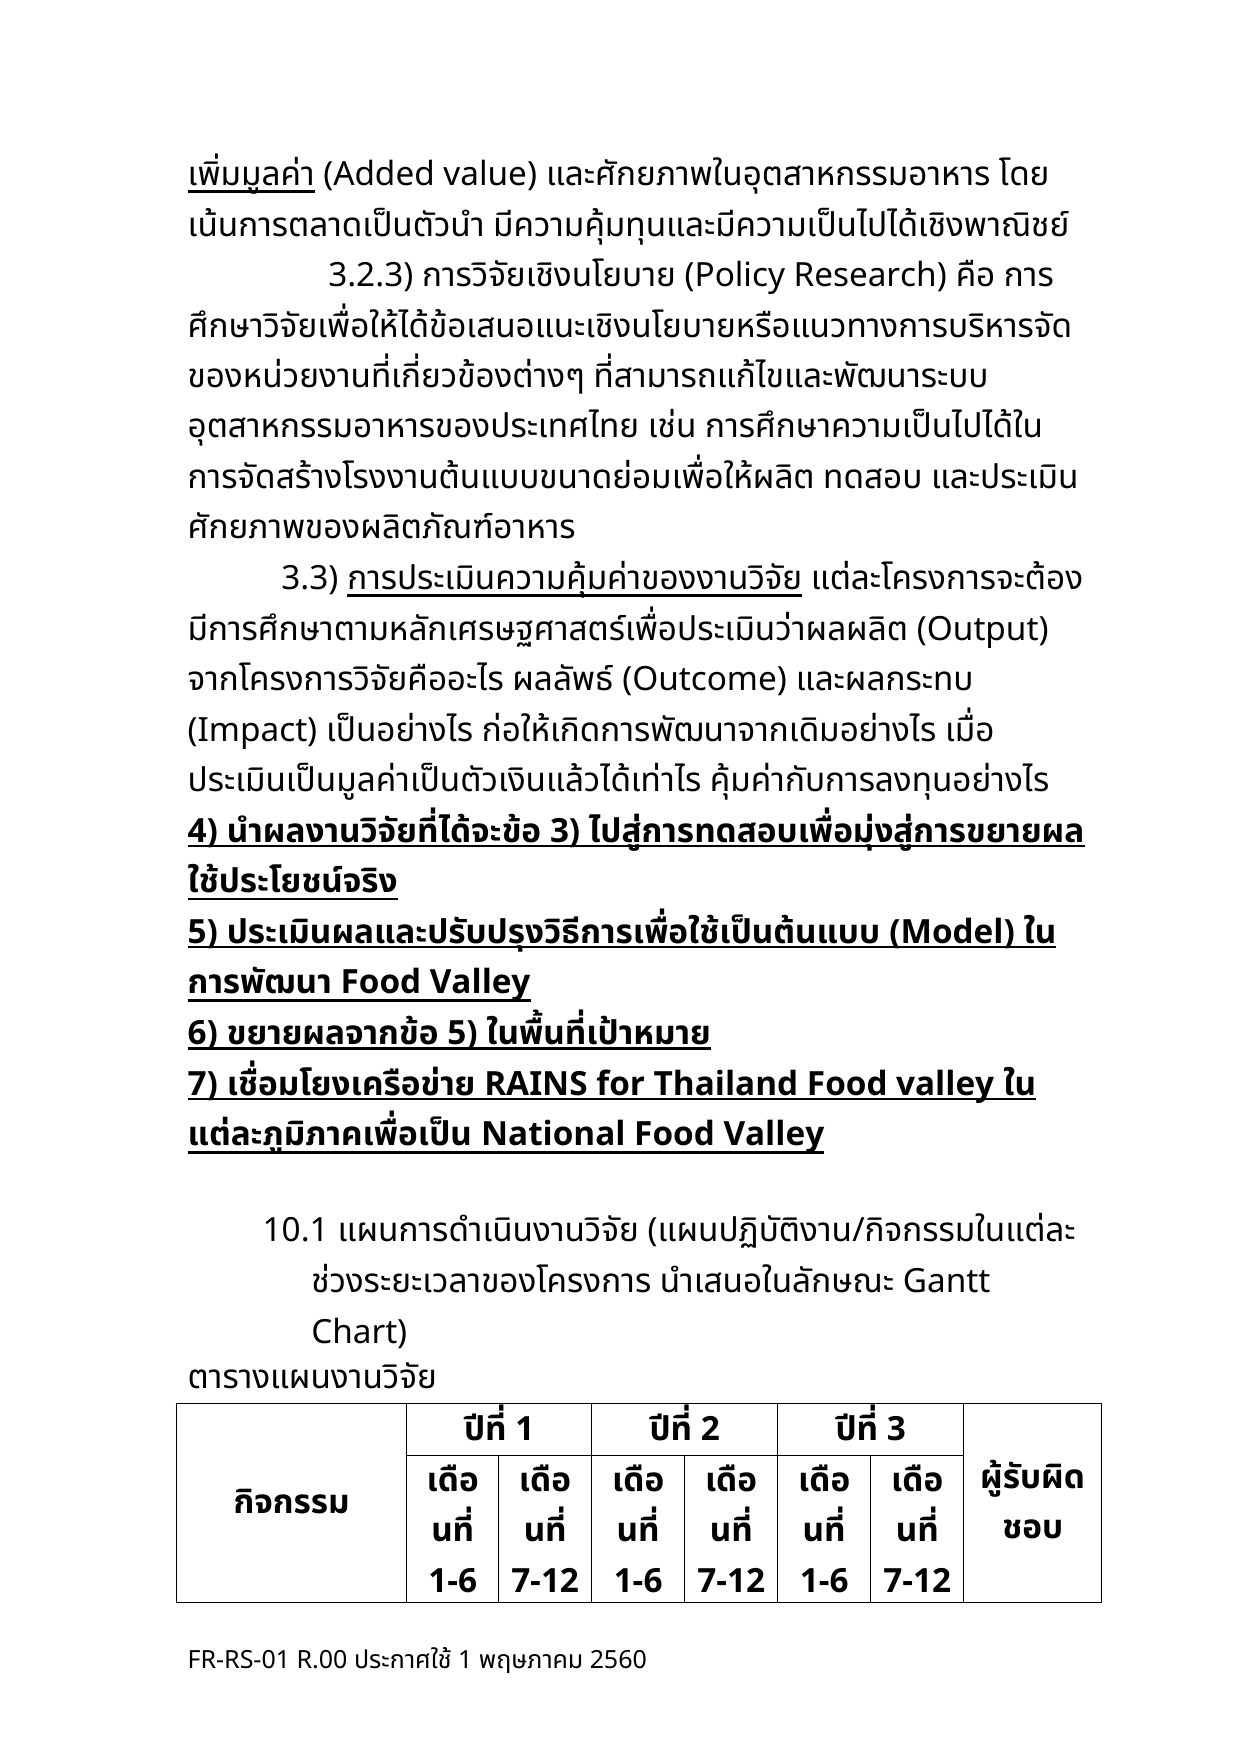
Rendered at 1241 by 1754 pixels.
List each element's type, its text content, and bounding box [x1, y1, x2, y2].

table_cell เดือนที่ 1-6 [407, 1456, 498, 1602]
table_cell เดือนที่ 7-12 [499, 1456, 591, 1602]
text ตารางแผนงานวิจัย [187, 1353, 1090, 1403]
table_cell เดือนที่ 7-12 [871, 1456, 963, 1602]
table_header ปีที่ 1 [407, 1404, 591, 1455]
text 7) เชื่อมโยงเครือข่าย RAINS for Thailand Food valley ในแต่ละภูมิภาคเพื่อเป็น National Food Valley [187, 1059, 1090, 1161]
table_header กิจกรรม [177, 1404, 406, 1602]
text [187, 150, 1090, 251]
text 3.2.3) การวิจัยเชิงนโยบาย (Policy Research) คือ การศึกษาวิจัยเพื่อให้ได้ข้อเสนอแนะเชิงนโยบายหรือแนวทางการบริหารจัดของหน่วยงานที่เกี่ยวข้องต่างๆ ที่สามารถแก้ไขและพัฒนาระบบอุตสาหกรรมอาหารของประเทศไทย เช่น การศึกษาความเป็นไปได้ในการจัดสร้างโรงงานต้นแบบขนาดย่อมเพื่อให้ผลิต ทดสอบ และประเมินศักยภาพของผลิตภัณฑ์อาหาร [187, 251, 1090, 554]
text 6) ขยายผลจากข้อ 5) ในพื้นที่เป้าหมาย [187, 1009, 1090, 1059]
text 5) ประเมินผลและปรับปรุงวิธีการเพื่อใช้เป็นต้นแบบ (Model) ในการพัฒนา Food Valley [187, 908, 1090, 1009]
text 4) นำผลงานวิจัยที่ได้จะข้อ 3) ไปสู่การทดสอบเพื่อมุ่งสู่การขยายผลใช้ประโยชน์จริง [187, 807, 1090, 908]
table_header ปีที่ 3 [778, 1404, 963, 1455]
table_header ผู้รับผิดชอบ [964, 1404, 1101, 1602]
table_cell เดือนที่ 1-6 [592, 1456, 684, 1602]
table_header ปีที่ 2 [592, 1404, 777, 1455]
table_cell เดือนที่ 1-6 [778, 1456, 870, 1602]
list แผนการดำเนินงานวิจัย (แผนปฏิบัติงาน/กิจกรรมในแต่ละช่วงระยะเวลาของโครงการ นำเสนอในลักษณะ Gantt Chart) [262, 1206, 1090, 1353]
text 3.3) การประเมินความคุ้มค่าของงานวิจัย แต่ละโครงการจะต้องมีการศึกษาตามหลักเศรษฐศาสตร์เพื่อประเมินว่าผลผลิต (Output) จากโครงการวิจัยคืออะไร ผลลัพธ์ (Outcome) และผลกระทบ (Impact) เป็นอย่างไร ก่อให้เกิดการพัฒนาจากเดิมอย่างไร เมื่อประเมินเป็นมูลค่าเป็นตัวเงินแล้วได้เท่าไร คุ้มค่ากับการลงทุนอย่างไร [187, 554, 1090, 807]
table_cell เดือนที่ 7-12 [685, 1456, 777, 1602]
